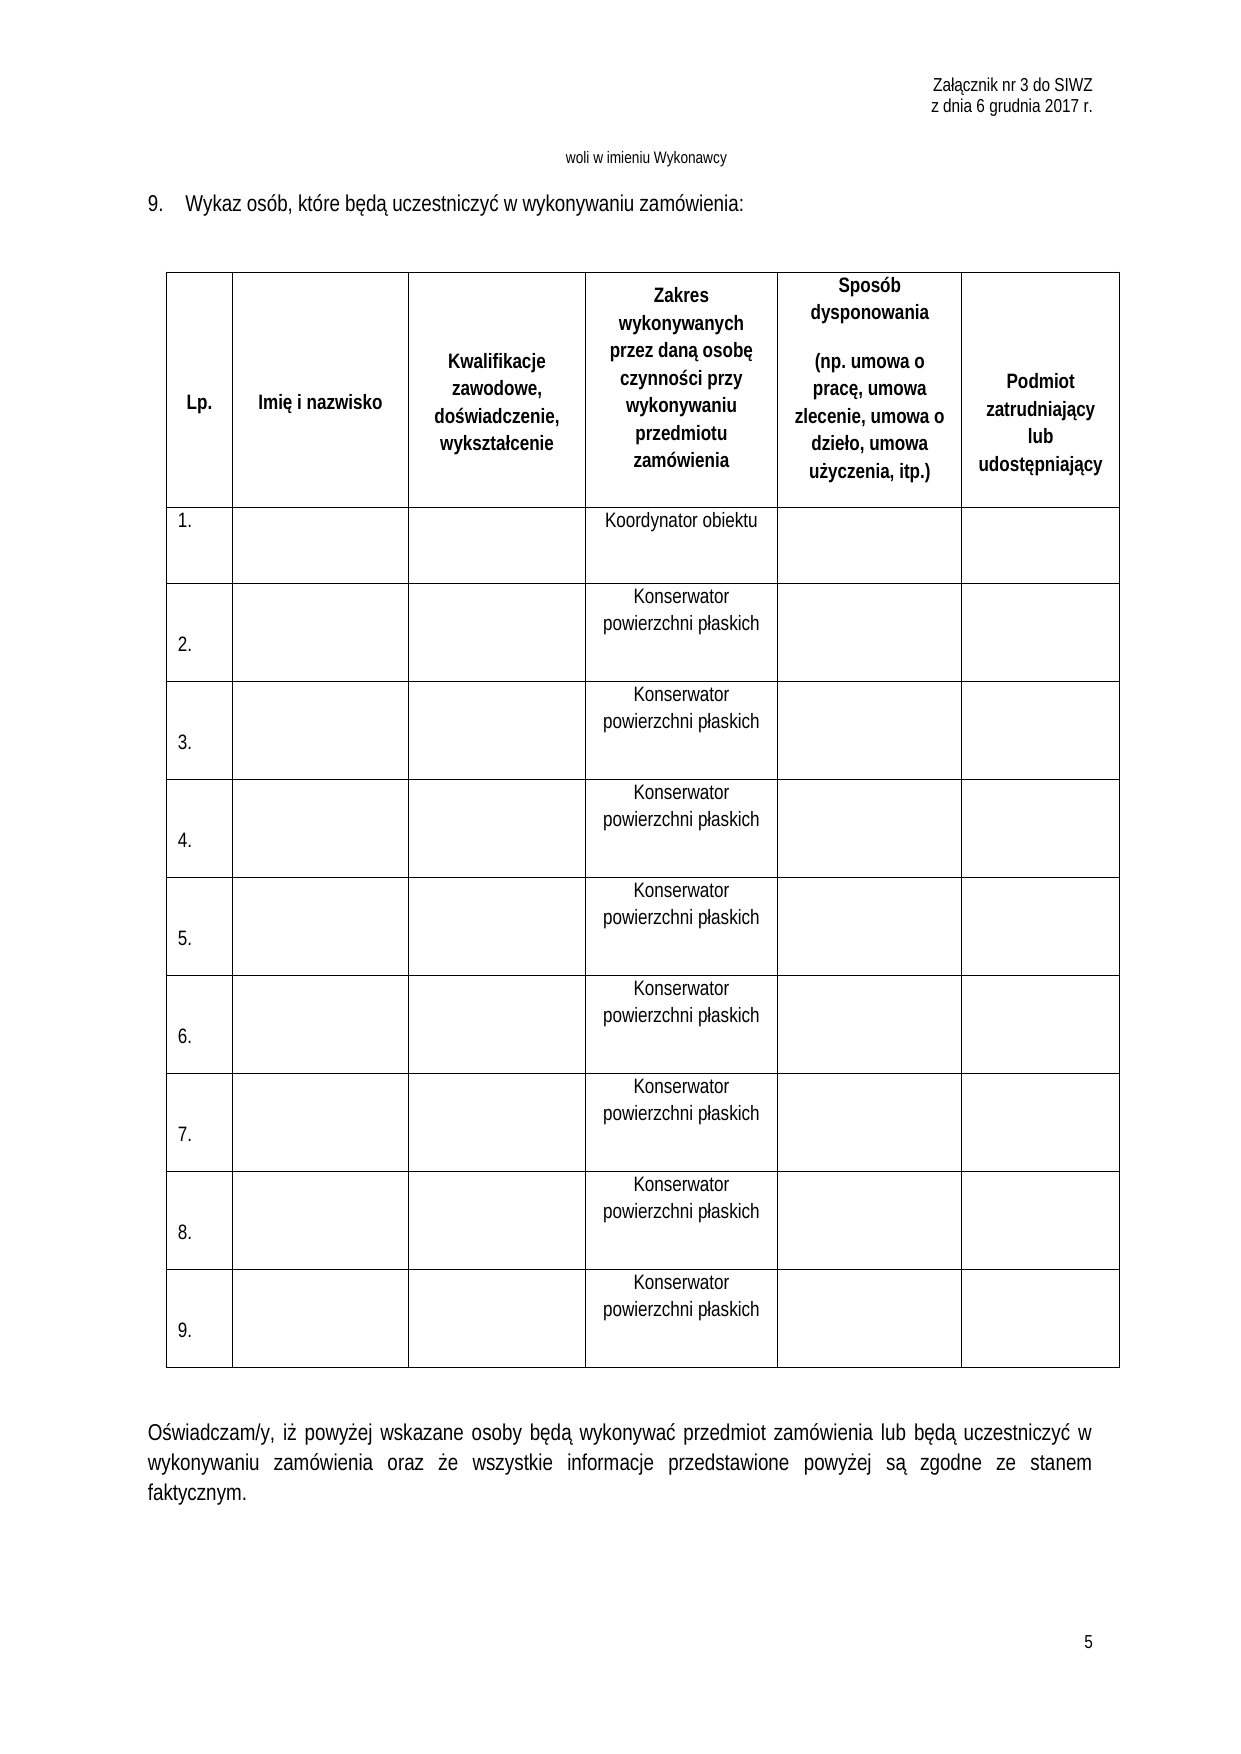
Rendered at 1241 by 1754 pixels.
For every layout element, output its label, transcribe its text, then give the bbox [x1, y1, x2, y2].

table_cell [409, 1074, 585, 1171]
table_cell 5. [167, 878, 232, 974]
text Oświadczam/y, iż powyżej wskazane osoby będą wykonywać przedmiot zamówienia lub będą uczestniczyć w wykonywaniu zamówienia oraz że wszystkie informacje przedstawione powyżej są zgodne ze stanem faktycznym. [148, 1419, 1093, 1506]
table_cell [778, 1074, 961, 1171]
table_cell [409, 1270, 585, 1367]
table_cell [233, 1172, 408, 1269]
table_cell [409, 780, 585, 877]
table_cell Konserwator powierzchni płaskich [586, 780, 777, 877]
table_cell 1. [167, 508, 232, 582]
table_header Lp. [167, 273, 232, 507]
table_cell [778, 878, 961, 974]
table_cell [778, 1270, 961, 1367]
table_cell [962, 1270, 1119, 1367]
table_cell Konserwator powierzchni płaskich [586, 1270, 777, 1367]
table_cell Koordynator obiektu [586, 508, 777, 582]
table_cell 9. [167, 1270, 232, 1367]
table_cell [409, 878, 585, 974]
table_cell [233, 780, 408, 877]
table_cell [233, 682, 408, 778]
table_cell [962, 584, 1119, 681]
table_cell [233, 1074, 408, 1171]
table_header Imię i nazwisko [233, 273, 408, 507]
table_header Podmiot zatrudniający lub udostępniający [962, 273, 1119, 507]
table_cell [962, 976, 1119, 1073]
table_cell [233, 1270, 408, 1367]
table_cell [778, 1172, 961, 1269]
table_cell [409, 1172, 585, 1269]
text woli w imieniu Wykonawcy [148, 148, 1093, 167]
table_cell [409, 584, 585, 681]
table_cell [778, 508, 961, 582]
table_cell [778, 976, 961, 1073]
table_cell 7. [167, 1074, 232, 1171]
table_cell 3. [167, 682, 232, 778]
table_cell [233, 584, 408, 681]
table_cell [409, 682, 585, 778]
table_cell 6. [167, 976, 232, 1073]
table_cell [233, 508, 408, 582]
table_cell Konserwator powierzchni płaskich [586, 1172, 777, 1269]
table_cell [233, 976, 408, 1073]
table_cell [962, 1074, 1119, 1171]
table_cell Konserwator powierzchni płaskich [586, 584, 777, 681]
table_cell [962, 1172, 1119, 1269]
table_cell [962, 780, 1119, 877]
table_cell [962, 508, 1119, 582]
table_cell Konserwator powierzchni płaskich [586, 878, 777, 974]
table_cell [962, 682, 1119, 778]
table_cell 2. [167, 584, 232, 681]
table_cell Konserwator powierzchni płaskich [586, 1074, 777, 1171]
table_cell [962, 878, 1119, 974]
table_cell 8. [167, 1172, 232, 1269]
list Wykaz osób, które będą uczestniczyć w wykonywaniu zamówienia: [148, 190, 1093, 217]
table_cell Konserwator powierzchni płaskich [586, 682, 777, 778]
table_cell [778, 584, 961, 681]
table_header Sposób dysponowania (np. umowa o pracę, umowa zlecenie, umowa o dzieło, umowa użyczenia, itp.) [778, 273, 961, 507]
table_cell Konserwator powierzchni płaskich [586, 976, 777, 1073]
table_header Zakres wykonywanych przez daną osobę czynności przy wykonywaniu przedmiotu zamówienia [586, 273, 777, 507]
table_cell [409, 508, 585, 582]
table_cell [233, 878, 408, 974]
table_cell [409, 976, 585, 1073]
table_cell [778, 780, 961, 877]
table_header Kwalifikacje zawodowe, doświadczenie, wykształcenie [409, 273, 585, 507]
table_cell [778, 682, 961, 778]
table_cell 4. [167, 780, 232, 877]
